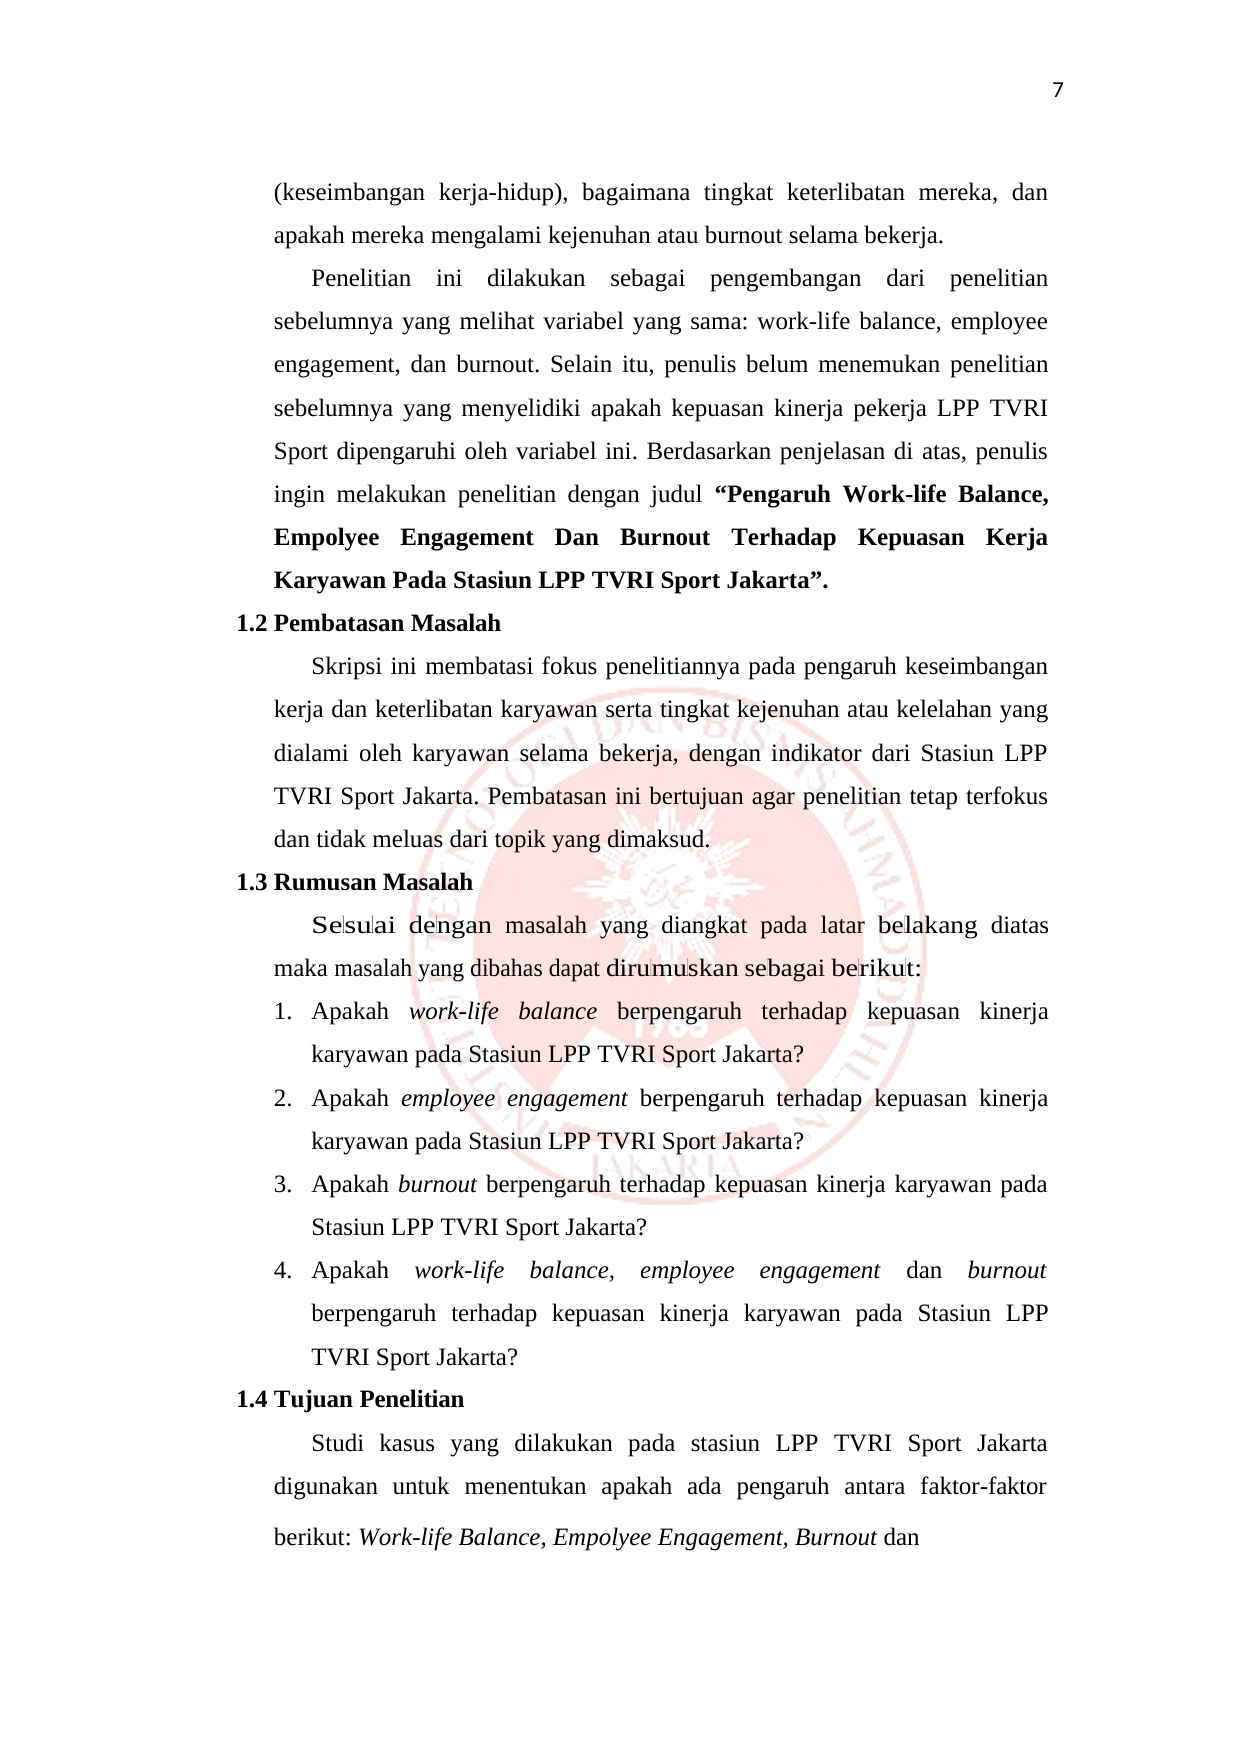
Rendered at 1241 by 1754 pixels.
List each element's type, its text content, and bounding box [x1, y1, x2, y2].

list Apakah work-life balance berpengaruh terhadap kepuasan kinerja karyawan pada Stasiun LPP TVRI Sport Jakarta? [274, 996, 1049, 1068]
text Penelitian ini dilakukan sebagai pengembangan dari penelitian sebelumnya yang melihat variabel yang sama: work-life balance, employee engagement, dan burnout. Selain itu, penulis belum menemukan penelitian sebelumnya yang menyelidiki apakah kepuasan kinerja pekerja LPP TVRI Sport dipengaruhi oleh variabel ini. Berdasarkan penjelasan di atas, penulis ingin melakukan penelitian dengan judul “Pengaruh Work-life Balance, Empolyee Engagement Dan Burnout Terhadap Kepuasan Kerja Karyawan Pada Stasiun LPP TVRI Sport Jakarta”. [274, 263, 1049, 594]
list Apakah burnout berpengaruh terhadap kepuasan kinerja karyawan pada Stasiun LPP TVRI Sport Jakarta? [274, 1169, 1048, 1241]
list Apakah employee engagement berpengaruh terhadap kepuasan kinerja karyawan pada Stasiun LPP TVRI Sport Jakarta? [274, 1083, 1048, 1154]
subtitle Tujuan Penelitian [236, 1385, 1163, 1413]
text Studi kasus yang dilakukan pada stasiun LPP TVRI Sport Jakarta digunakan untuk menentukan apakah ada pengaruh antara faktor-faktor [274, 1428, 1049, 1500]
text Skripsi ini membatasi fokus penelitiannya pada pengaruh keseimbangan kerja dan keterlibatan karyawan serta tingkat kejenuhan atau kelelahan yang dialami oleh karyawan selama bekerja, dengan indikator dari Stasiun LPP TVRI Sport Jakarta. Pembatasan ini bertujuan agar penelitian tetap terfokus dan tidak meluas dari topik yang dimaksud. [274, 651, 1049, 853]
subtitle Pembatasan Masalah [236, 608, 1163, 637]
list Apakah work-life balance, employee engagement dan burnout berpengaruh terhadap kepuasan kinerja karyawan pada Stasiun LPP TVRI Sport Jakarta? [274, 1255, 1049, 1370]
text berikut: Work-life Balance, Empolyee Engagement, Burnout dan [274, 1522, 1049, 1551]
text Selsulai delngan masalah yang diangkat pada latar bellakang diatas maka masalah yang dibahas dapat dirulmulskan selbagai belrikult: [274, 910, 1049, 982]
subtitle Rumusan Masalah [236, 867, 1163, 896]
text (keseimbangan kerja-hidup), bagaimana tingkat keterlibatan mereka, dan apakah mereka mengalami kejenuhan atau burnout selama bekerja. [274, 177, 1048, 249]
